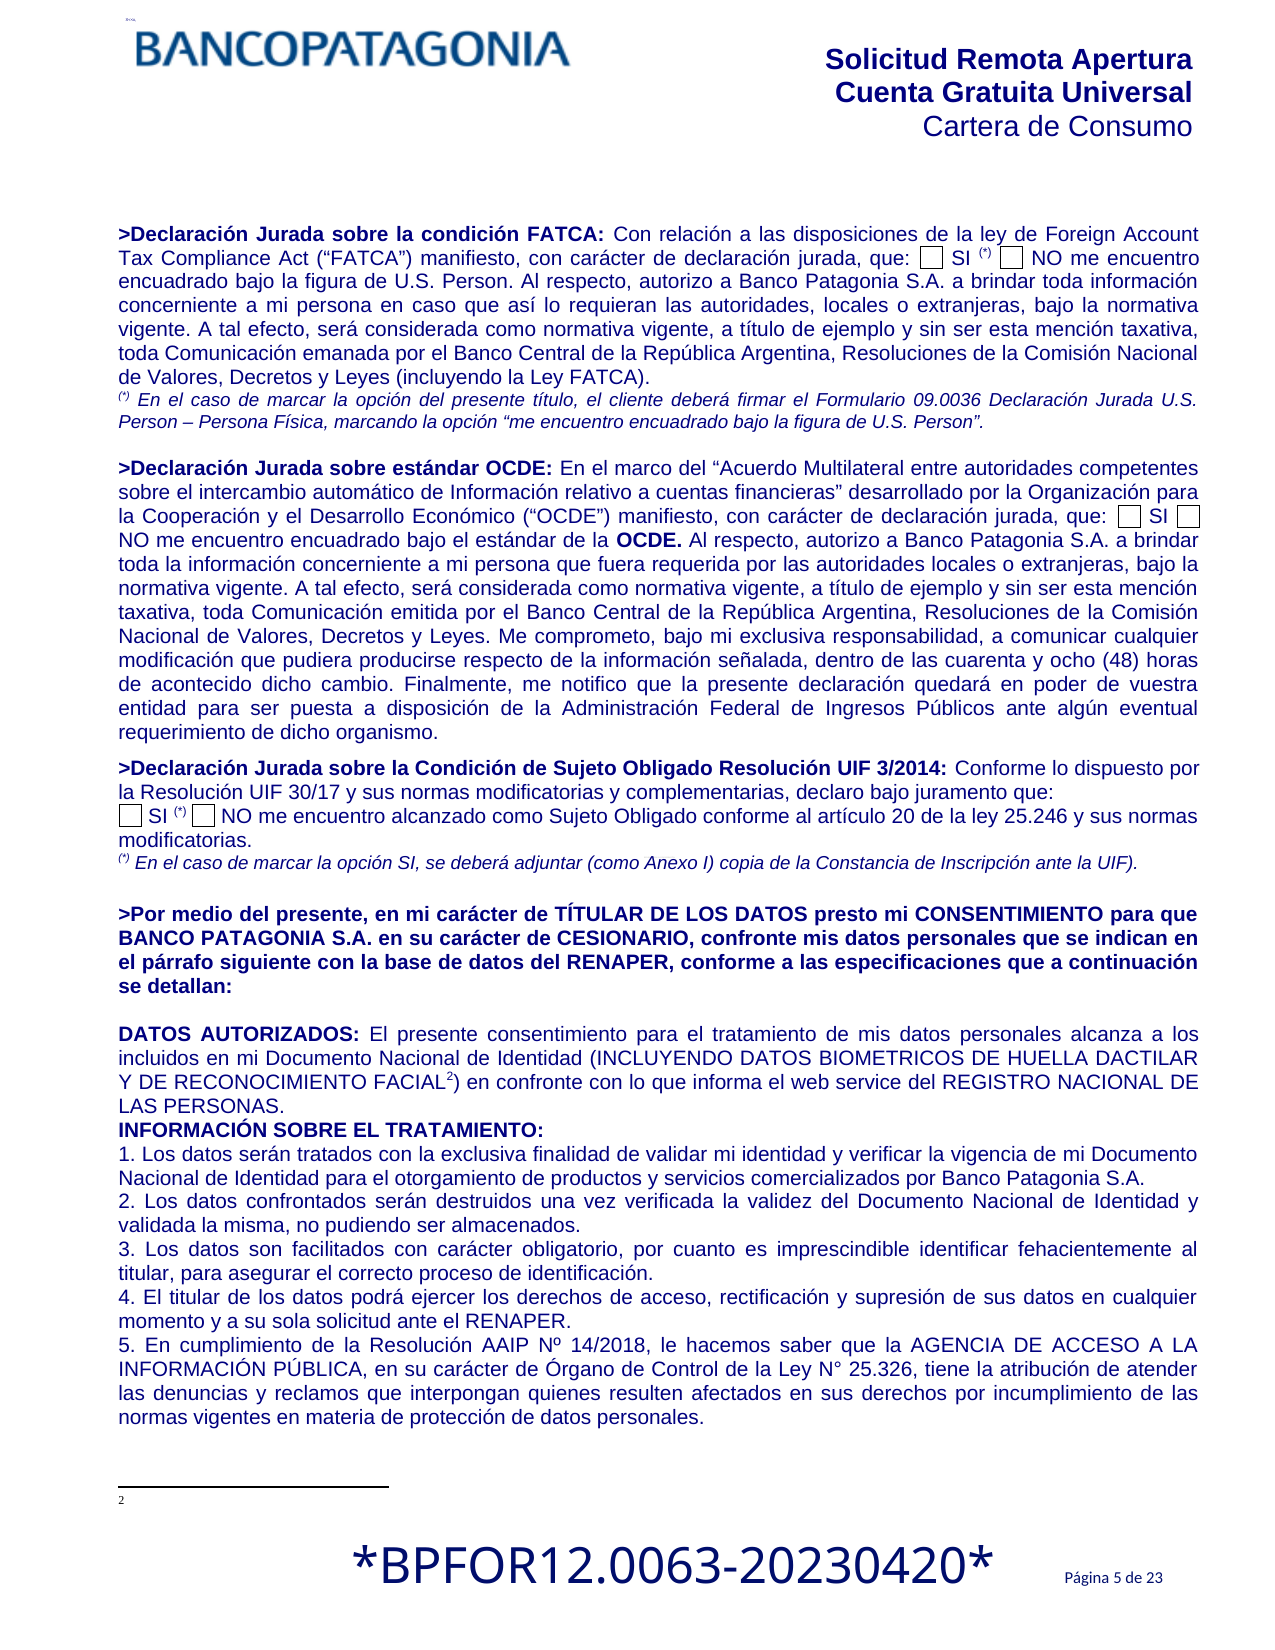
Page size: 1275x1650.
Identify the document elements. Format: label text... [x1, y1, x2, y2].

text (*) En el caso de marcar la opción SI, se deberá adjuntar (como Anexo I) copia de la Constancia de Inscripción ante la UIF). [118, 851, 1200, 873]
text 5. En cumplimiento de la Resolución AAIP Nº 14/2018, le hacemos saber que la AGENCIA DE ACCESO A LA INFORMACIÓN PÚBLICA, en su carácter de Órgano de Control de la Ley N° 25.326, tiene la atribución de atender las denuncias y reclamos que interpongan quienes resulten afectados en sus derechos por incumplimiento de las normas vigentes en materia de protección de datos personales. [118, 1333, 1200, 1429]
text >Por medio del presente, en mi carácter de TÍTULAR DE LOS DATOS presto mi CONSENTIMIENTO para que BANCO PATAGONIA S.A. en su carácter de CESIONARIO, confronte mis datos personales que se indican en el párrafo siguiente con la base de datos del RENAPER, conforme a las especificaciones que a continuación se detallan: [118, 902, 1200, 998]
text >Declaración Jurada sobre la condición FATCA: Con relación a las disposiciones de la ley de Foreign Account Tax Compliance Act (“FATCA”) manifiesto, con carácter de declaración jurada, que: SI (*) NO me encuentro encuadrado bajo la figura de U.S. Person. Al respecto, autorizo a Banco Patagonia S.A. a brindar toda información concerniente a mi persona en caso que así lo requieran las autoridades, locales o extranjeras, bajo la normativa vigente. A tal efecto, será considerada como normativa vigente, a título de ejemplo y sin ser esta mención taxativa, toda Comunicación emanada por el Banco Central de la República Argentina, Resoluciones de la Comisión Nacional de Valores, Decretos y Leyes (incluyendo la Ley FATCA). [118, 221, 1200, 389]
text INFORMACIÓN SOBRE EL TRATAMIENTO: [118, 1117, 1200, 1141]
text >Declaración Jurada sobre la Condición de Sujeto Obligado Resolución UIF 3/2014: Conforme lo dispuesto por la Resolución UIF 30/17 y sus normas modificatorias y complementarias, declaro bajo juramento que: [118, 756, 1200, 803]
text SI (*) NO me encuentro alcanzado como Sujeto Obligado conforme al artículo 20 de la ley 25.246 y sus normas modificatorias. [118, 803, 1200, 851]
text 3. Los datos son facilitados con carácter obligatorio, por cuanto es imprescindible identificar fehacientemente al titular, para asegurar el correcto proceso de identificación. [118, 1237, 1200, 1285]
text 2. Los datos confrontados serán destruidos una vez verificada la validez del Documento Nacional de Identidad y validada la misma, no pudiendo ser almacenados. [118, 1189, 1200, 1237]
text (*) En el caso de marcar la opción del presente título, el cliente deberá firmar el Formulario 09.0036 Declaración Jurada U.S. Person – Persona Física, marcando la opción “me encuentro encuadrado bajo la figura de U.S. Person”. [118, 389, 1200, 432]
text 1. Los datos serán tratados con la exclusiva finalidad de validar mi identidad y verificar la vigencia de mi Documento Nacional de Identidad para el otorgamiento de productos y servicios comercializados por Banco Patagonia S.A. [118, 1141, 1200, 1189]
text DATOS AUTORIZADOS: El presente consentimiento para el tratamiento de mis datos personales alcanza a los incluidos en mi Documento Nacional de Identidad (INCLUYENDO DATOS BIOMETRICOS DE HUELLA DACTILAR Y DE RECONOCIMIENTO FACIAL) en confronte con lo que informa el web service del REGISTRO NACIONAL DE LAS PERSONAS. [118, 1022, 1200, 1117]
text >Declaración Jurada sobre estándar OCDE: En el marco del “Acuerdo Multilateral entre autoridades competentes sobre el intercambio automático de Información relativo a cuentas financieras” desarrollado por la Organización para la Cooperación y el Desarrollo Económico (“OCDE”) manifiesto, con carácter de declaración jurada, que: SI NO me encuentro encuadrado bajo el estándar de la OCDE. Al respecto, autorizo a Banco Patagonia S.A. a brindar toda la información concerniente a mi persona que fuera requerida por las autoridades locales o extranjeras, bajo la normativa vigente. A tal efecto, será considerada como normativa vigente, a título de ejemplo y sin ser esta mención taxativa, toda Comunicación emitida por el Banco Central de la República Argentina, Resoluciones de la Comisión Nacional de Valores, Decretos y Leyes. Me comprometo, bajo mi exclusiva responsabilidad, a comunicar cualquier modificación que pudiera producirse respecto de la información señalada, dentro de las cuarenta y ocho (48) horas de acontecido dicho cambio. Finalmente, me notifico que la presente declaración quedará en poder de vuestra entidad para ser puesta a disposición de la Administración Federal de Ingresos Públicos ante algún eventual requerimiento de dicho organismo. [118, 456, 1200, 744]
picture [125, 22, 585, 79]
text 4. El titular de los datos podrá ejercer los derechos de acceso, rectificación y supresión de sus datos en cualquier momento y a su sola solicitud ante el RENAPER. [118, 1285, 1200, 1333]
